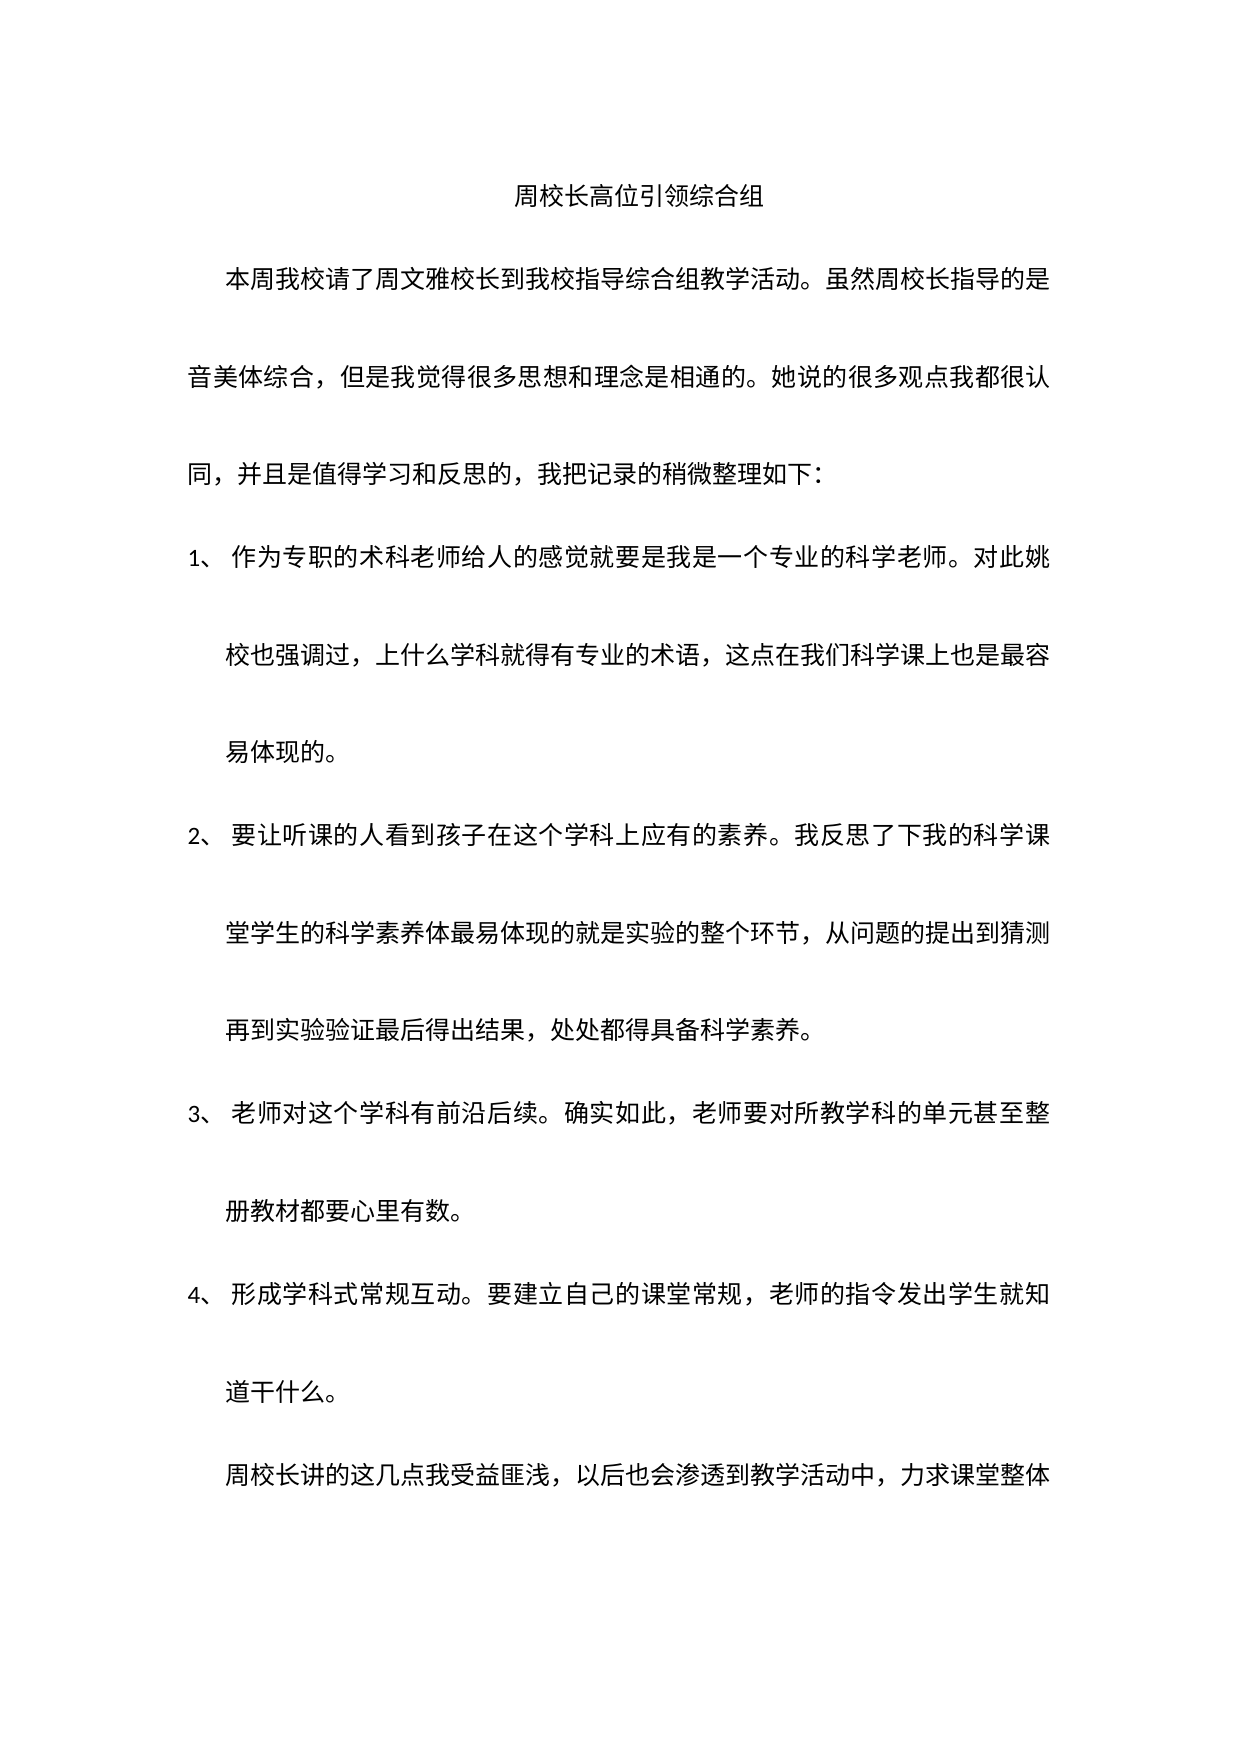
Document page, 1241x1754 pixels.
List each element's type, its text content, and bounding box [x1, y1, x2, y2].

list 周校长高位引领综合组 [225, 162, 1053, 227]
list 要让听课的人看到孩子在这个学科上应有的素养。我反思了下我的科学课堂学生的科学素养体最易体现的就是实验的整个环节，从问题的提出到猜测再到实验验证最后得出结果，处处都得具备科学素养。 [187, 801, 1053, 1061]
text 本周我校请了周文雅校长到我校指导综合组教学活动。虽然周校长指导的是音美体综合，但是我觉得很多思想和理念是相通的。她说的很多观点我都很认同，并且是值得学习和反思的，我把记录的稍微整理如下： [187, 245, 1053, 505]
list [225, 1441, 1053, 1506]
list 老师对这个学科有前沿后续。确实如此，老师要对所教学科的单元甚至整册教材都要心里有数。 [187, 1079, 1053, 1242]
list 形成学科式常规互动。要建立自己的课堂常规，老师的指令发出学生就知道干什么。 [187, 1260, 1053, 1423]
list 作为专职的术科老师给人的感觉就要是我是一个专业的科学老师。对此姚校也强调过，上什么学科就得有专业的术语，这点在我们科学课上也是最容易体现的。 [187, 523, 1053, 783]
